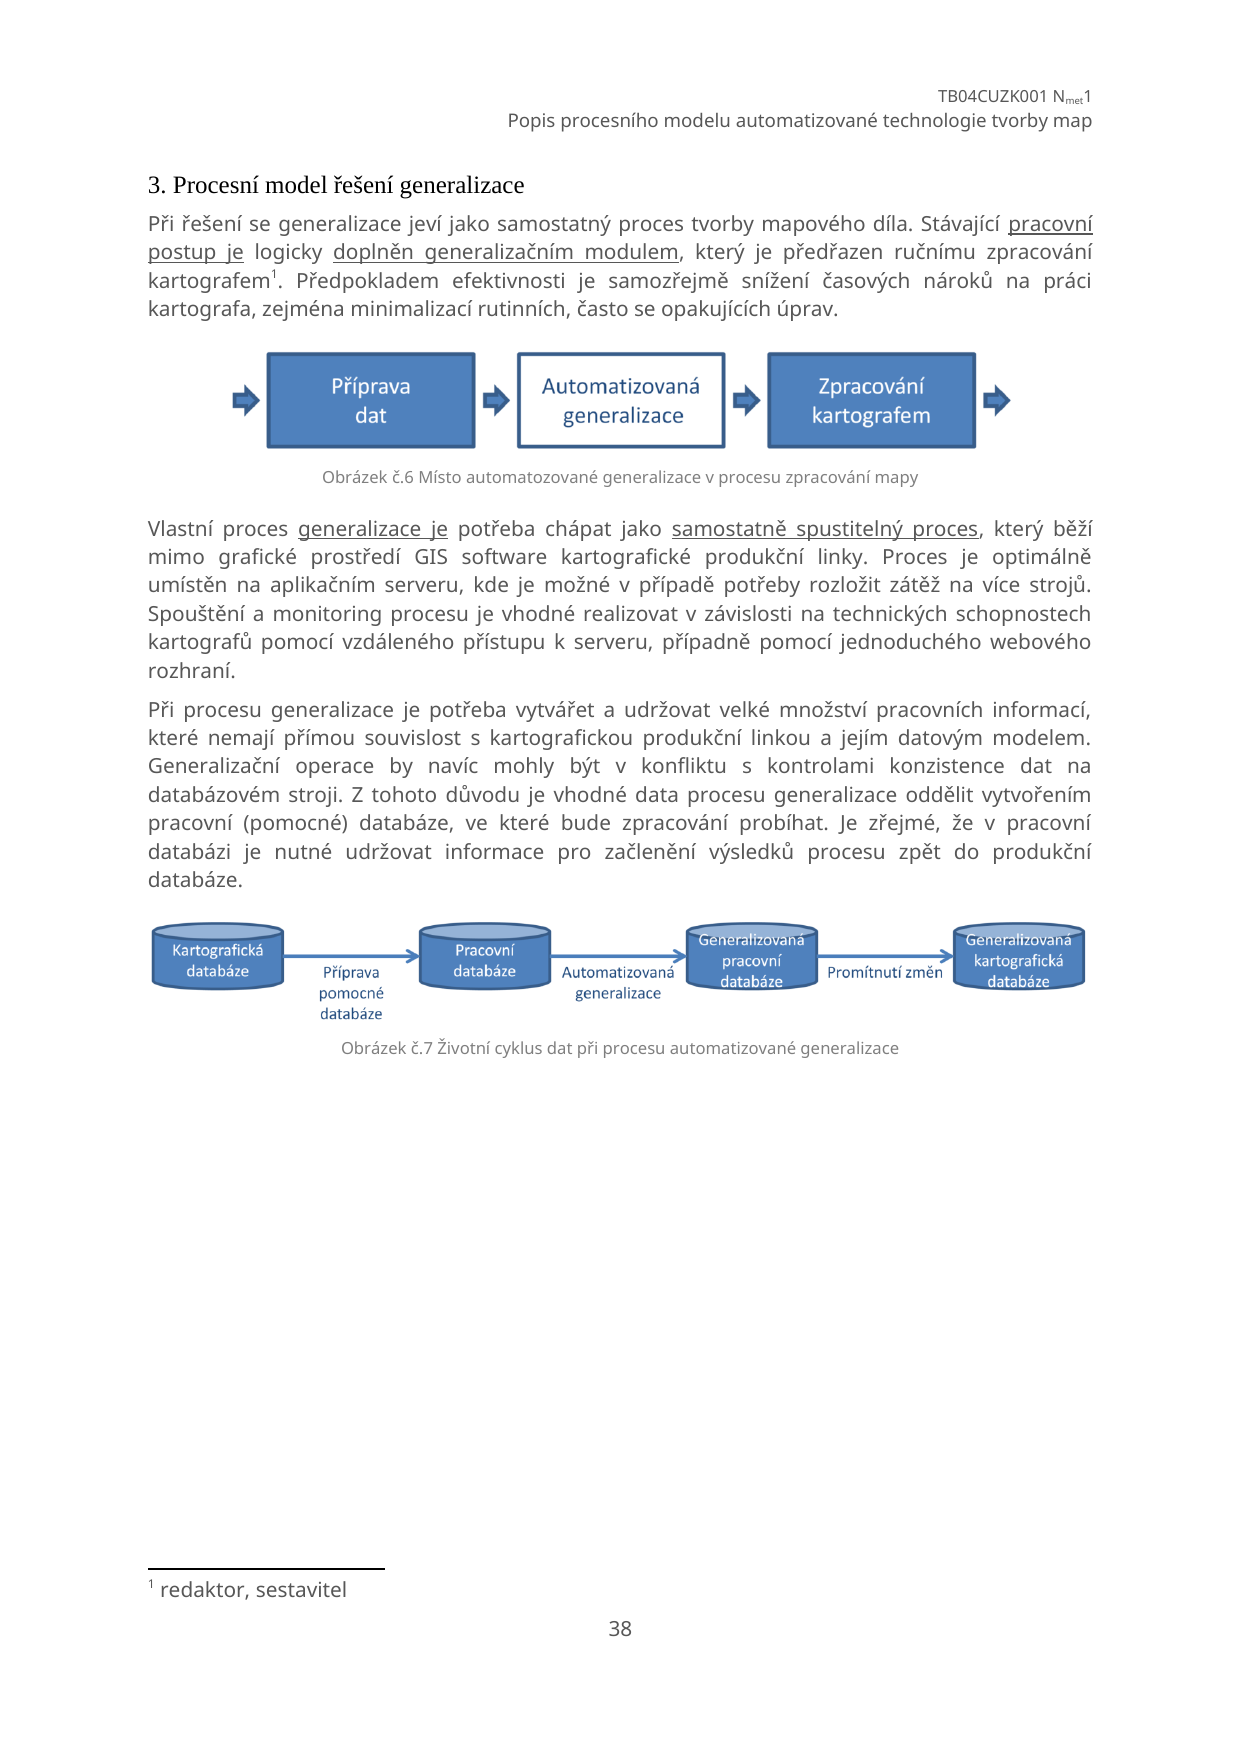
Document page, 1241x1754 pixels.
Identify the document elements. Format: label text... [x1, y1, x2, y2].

subtitle 3. Procesní model řešení generalizace [148, 170, 1093, 199]
text Obrázek č.6 Místo automatozované generalizace v procesu zpracování mapy [148, 466, 1093, 489]
text Obrázek č.7 Životní cyklus dat při procesu automatizované generalizace [148, 1037, 1093, 1059]
picture [147, 918, 1092, 1025]
text Při řešení se generalizace jeví jako samostatný proces tvorby mapového díla. Stávající pracovní postup je logicky doplněn generalizačním modulem, který je předřazen ručnímu zpracování kartografem. Předpokladem efektivnosti je samozřejmě snížení časových nároků na práci kartografa, zejména minimalizací rutinních, často se opakujících úprav. [148, 209, 1093, 323]
picture [223, 347, 1017, 454]
text Vlastní proces generalizace je potřeba chápat jako samostatně spustitelný proces, který běží mimo grafické prostředí GIS software kartografické produkční linky. Proces je optimálně umístěn na aplikačním serveru, kde je možné v případě potřeby rozložit zátěž na více strojů. Spouštění a monitoring procesu je vhodné realizovat v závislosti na technických schopnostech kartografů pomocí vzdáleného přístupu k serveru, případně pomocí jednoduchého webového rozhraní. [148, 514, 1093, 684]
text Při procesu generalizace je potřeba vytvářet a udržovat velké množství pracovních informací, které nemají přímou souvislost s kartografickou produkční linkou a jejím datovým modelem. Generalizační operace by navíc mohly být v konfliktu s kontrolami konzistence dat na databázovém stroji. Z tohoto důvodu je vhodné data procesu generalizace oddělit vytvořením pracovní (pomocné) databáze, ve které bude zpracování probíhat. Je zřejmé, že v pracovní databázi je nutné udržovat informace pro začlenění výsledků procesu zpět do produkční databáze. [148, 695, 1093, 894]
